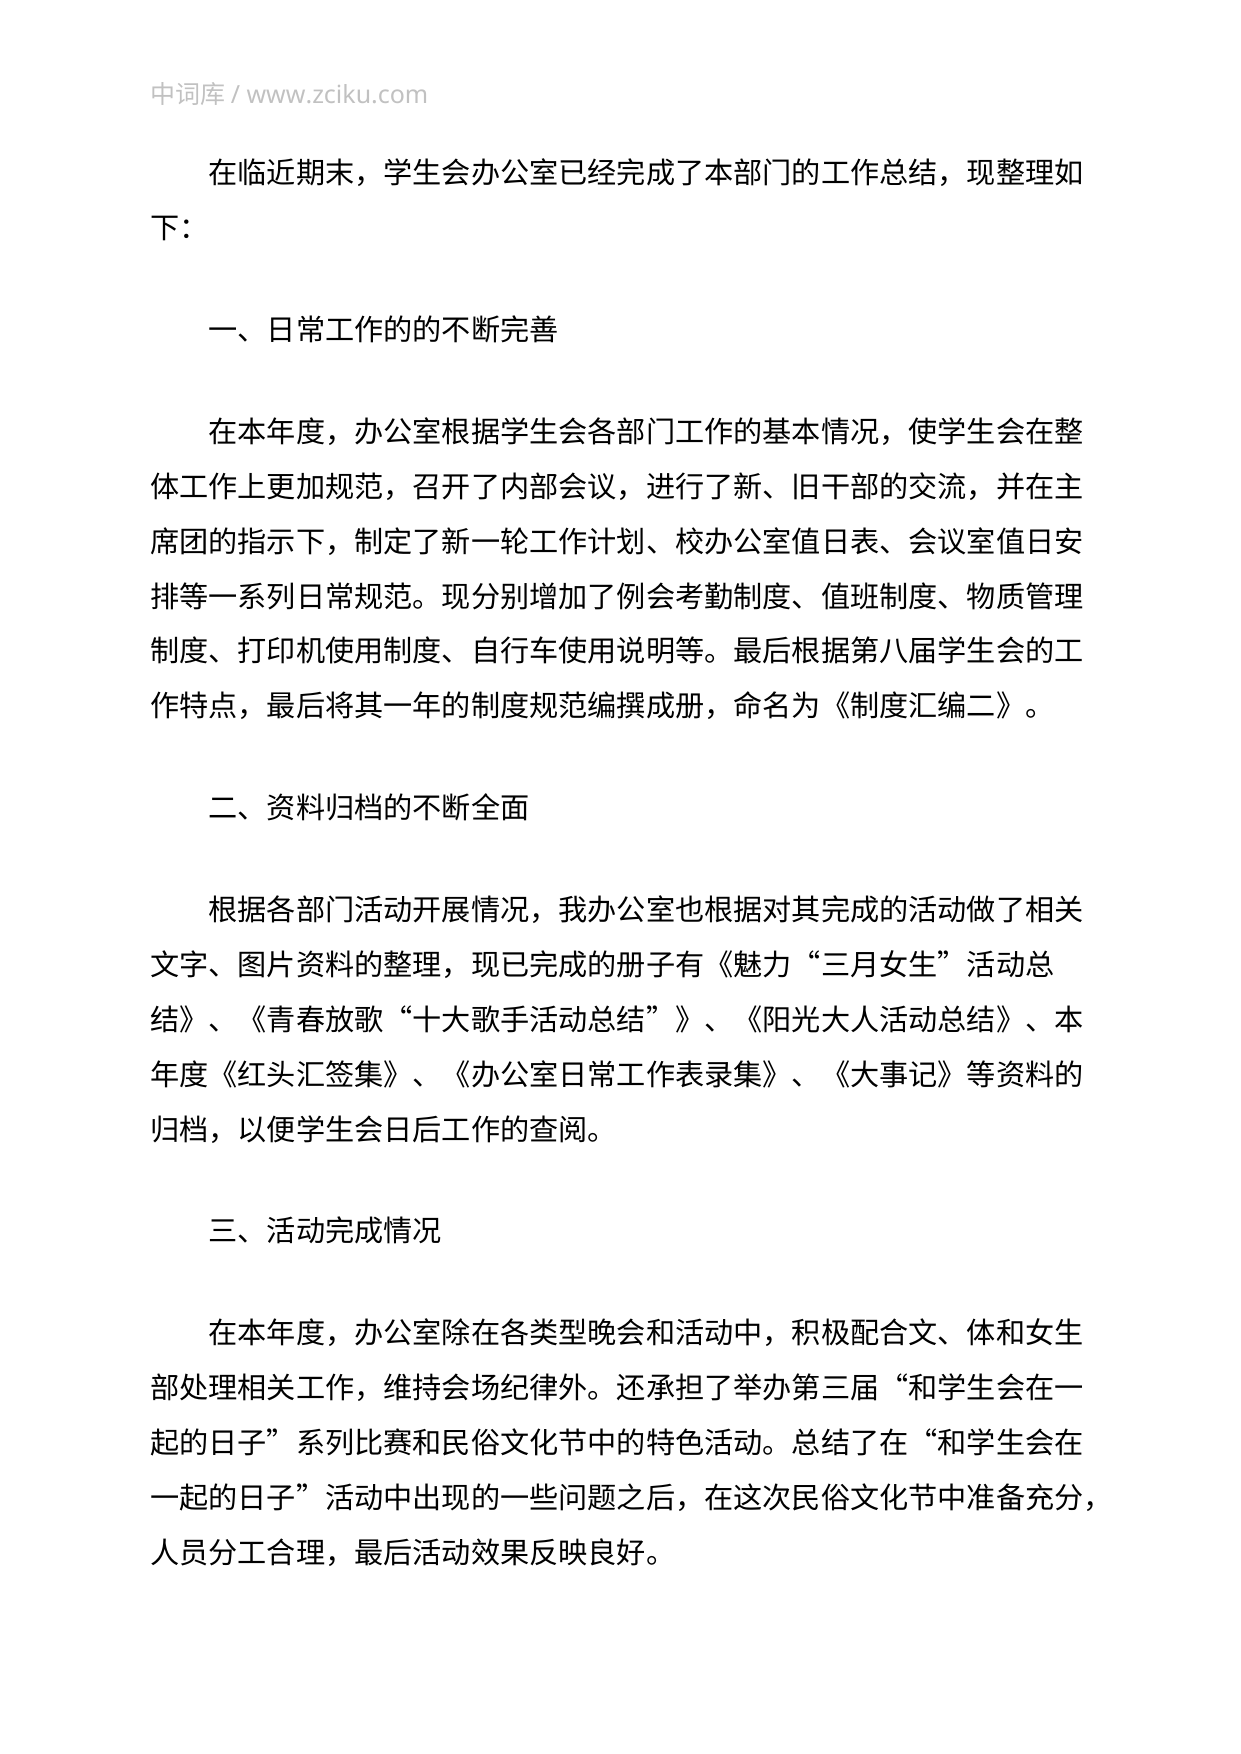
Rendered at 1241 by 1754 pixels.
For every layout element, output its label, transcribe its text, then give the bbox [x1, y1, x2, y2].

text 根据各部门活动开展情况，我办公室也根据对其完成的活动做了相关文字、图片资料的整理，现已完成的册子有《魅力“三月女生”活动总结》、《青春放歌“十大歌手活动总结”》、《阳光大人活动总结》、本年度《红头汇签集》、《办公室日常工作表录集》、《大事记》等资料的归档，以便学生会日后工作的查阅。 [150, 886, 1090, 1148]
text 三、活动完成情况 [150, 1208, 1090, 1250]
text 在本年度，办公室根据学生会各部门工作的基本情况，使学生会在整体工作上更加规范，召开了内部会议，进行了新、旧干部的交流，并在主席团的指示下，制定了新一轮工作计划、校办公室值日表、会议室值日安排等一系列日常规范。现分别增加了例会考勤制度、值班制度、物质管理制度、打印机使用制度、自行车使用说明等。最后根据第八届学生会的工作特点，最后将其一年的制度规范编撰成册，命名为《制度汇编二》。 [150, 408, 1090, 725]
text 二、资料归档的不断全面 [150, 785, 1090, 827]
text 在临近期末，学生会办公室已经完成了本部门的工作总结，现整理如下： [150, 150, 1090, 247]
text 一、日常工作的的不断完善 [150, 307, 1090, 349]
text 在本年度，办公室除在各类型晚会和活动中，积极配合文、体和女生部处理相关工作，维持会场纪律外。还承担了举办第三届“和学生会在一起的日子”系列比赛和民俗文化节中的特色活动。总结了在“和学生会在一起的日子”活动中出现的一些问题之后，在这次民俗文化节中准备充分，人员分工合理，最后活动效果反映良好。 [150, 1309, 1090, 1571]
